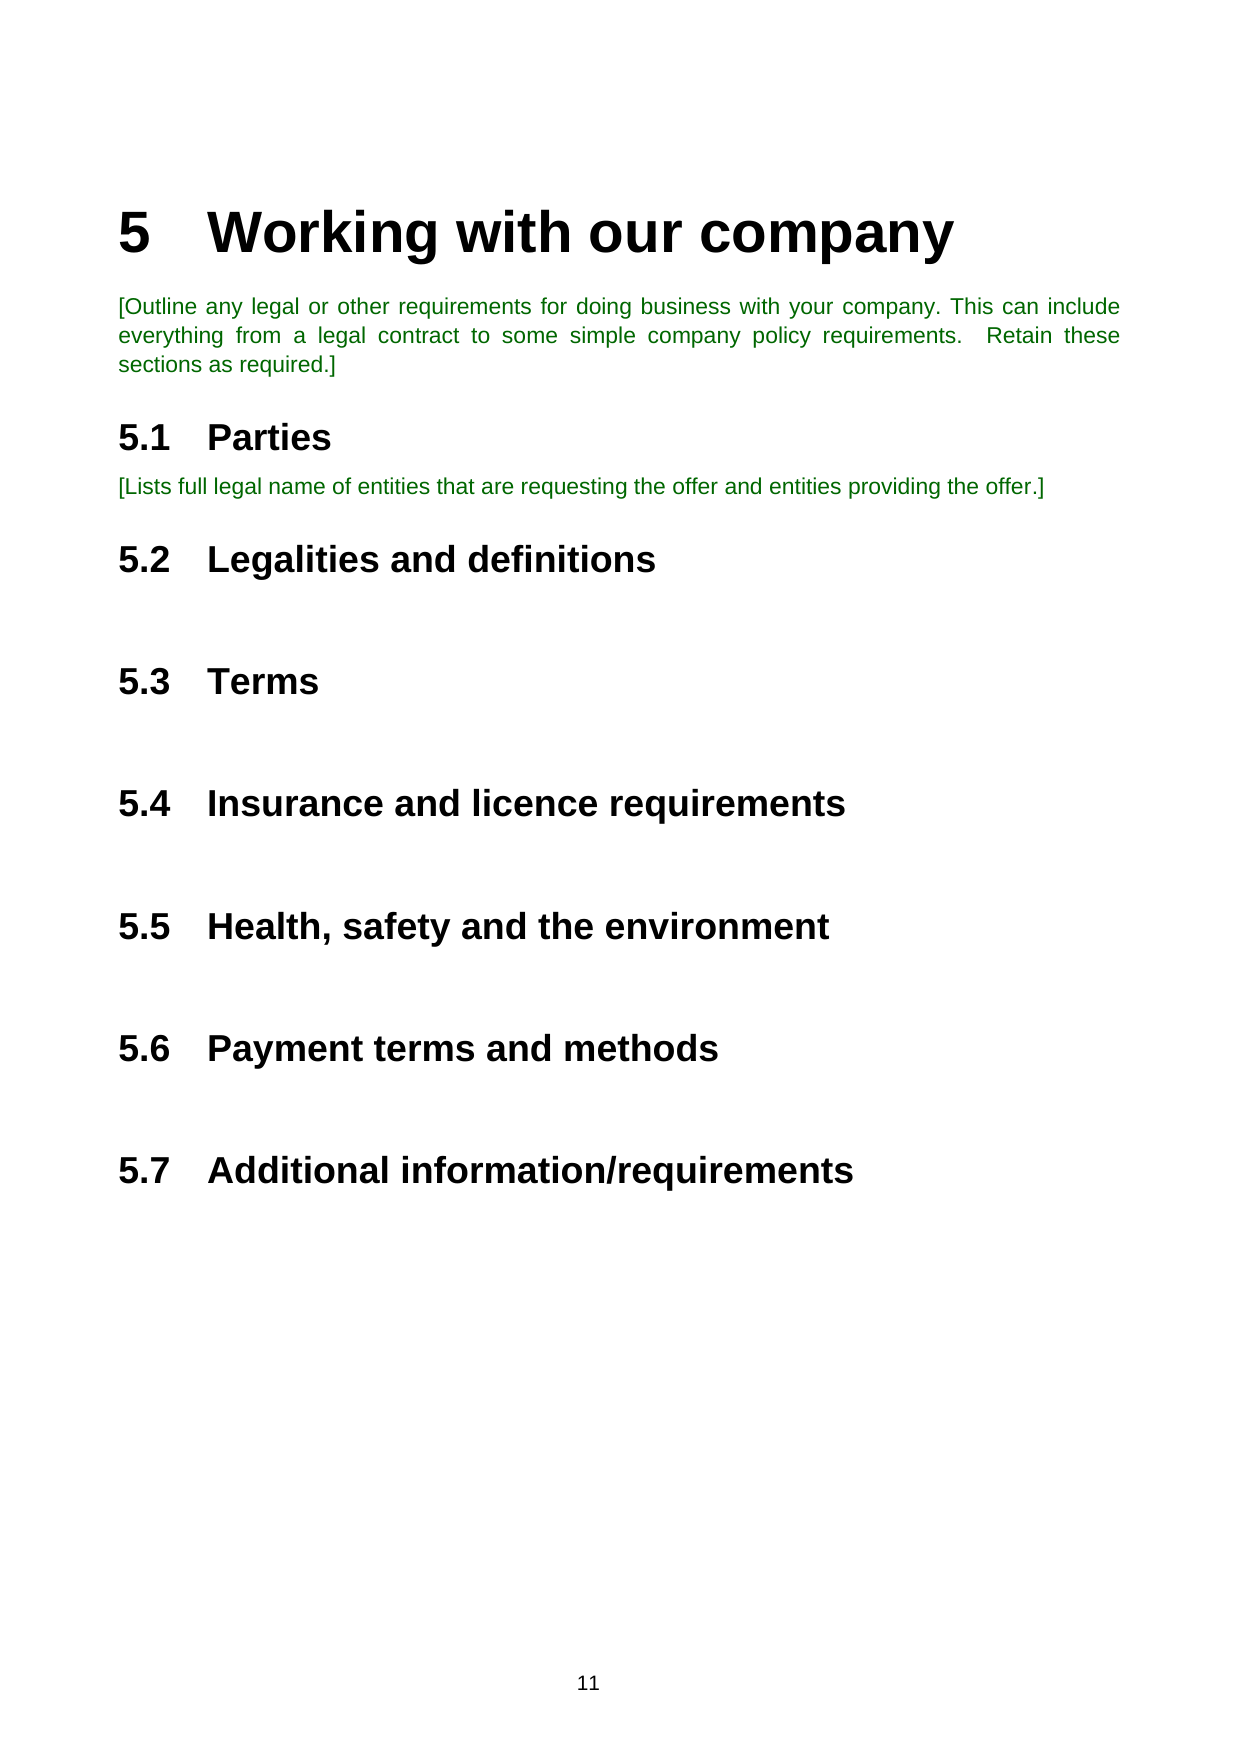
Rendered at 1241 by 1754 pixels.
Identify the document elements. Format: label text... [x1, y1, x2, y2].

subtitle Additional information/requirements [118, 1148, 1122, 1192]
subtitle Terms [118, 659, 1122, 702]
subtitle Legalities and definitions [118, 537, 1122, 580]
text [Outline any legal or other requirements for doing business with your company. This can include everything from a legal contract to some simple company policy requirements. Retain these sections as required.] [118, 290, 1122, 377]
subtitle Insurance and licence requirements [118, 782, 1122, 825]
text [Lists full legal name of entities that are requesting the offer and entities providing the offer.] [118, 470, 1122, 499]
subtitle Working with our company [118, 198, 1122, 265]
subtitle Parties [118, 415, 1122, 458]
subtitle Health, safety and the environment [118, 904, 1122, 947]
subtitle Payment terms and methods [118, 1026, 1122, 1069]
